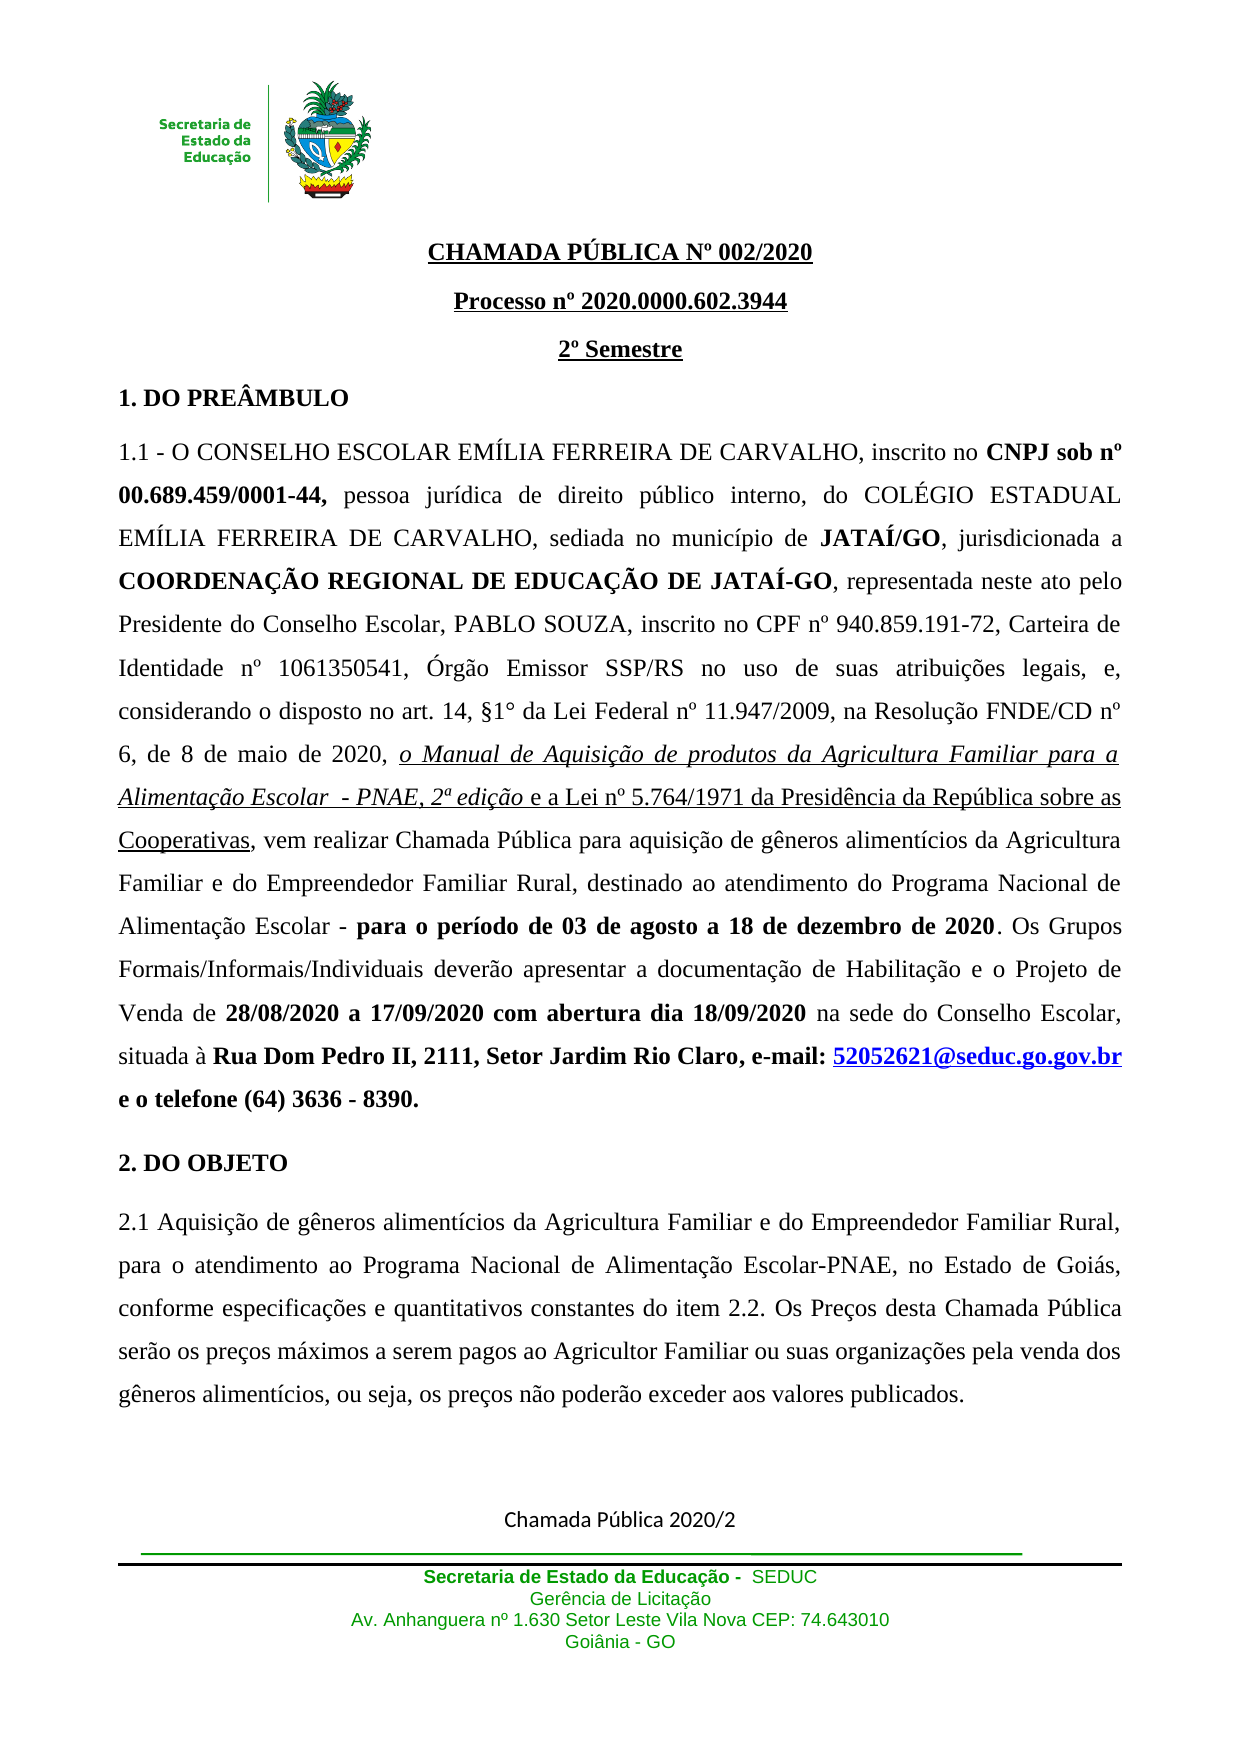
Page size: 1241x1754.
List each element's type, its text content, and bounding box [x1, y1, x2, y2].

text 2. DO OBJETO [118, 1148, 1122, 1177]
text 2º Semestre [118, 334, 1122, 363]
text CHAMADA PÚBLICA Nº 002/2020 [118, 237, 1122, 266]
text 1.1 - O CONSELHO ESCOLAR EMÍLIA FERREIRA DE CARVALHO, inscrito no CNPJ sob nº 00.689.459/0001-44, pessoa jurídica de direito público interno, do COLÉGIO ESTADUAL EMÍLIA FERREIRA DE CARVALHO, sediada no município de JATAÍ/GO, jurisdicionada a COORDENAÇÃO REGIONAL DE EDUCAÇÃO DE JATAÍ-GO, representada neste ato pelo Presidente do Conselho Escolar, PABLO SOUZA, inscrito no CPF nº 940.859.191-72, Carteira de Identidade nº 1061350541, Órgão Emissor SSP/RS no uso de suas atribuições legais, e, considerando o disposto no art. 14, §1° da Lei Federal nº 11.947/2009, na Resolução FNDE/CD nº 6, de 8 de maio de 2020, o Manual de Aquisição de produtos da Agricultura Familiar para a Alimentação Escolar - PNAE, 2ª edição e a Lei nº 5.764/1971 da Presidência da República sobre as Cooperativas, vem realizar Chamada Pública para aquisição de gêneros alimentícios da Agricultura Familiar e do Empreendedor Familiar Rural, destinado ao atendimento do Programa Nacional de Alimentação Escolar - para o período de 03 de agosto a 18 de dezembro de 2020. Os Grupos Formais/Informais/Individuais deverão apresentar a documentação de Habilitação e o Projeto de Venda de 28/08/2020 a 17/09/2020 com abertura dia 18/09/2020 na sede do Conselho Escolar, situada à Rua Dom Pedro II, 2111, Setor Jardim Rio Claro, e-mail: 52052621@seduc.go.gov.br e o telefone (64) 3636 - 8390. [118, 437, 1122, 1113]
text 2.1 Aquisição de gêneros alimentícios da Agricultura Familiar e do Empreendedor Familiar Rural, para o atendimento ao Programa Nacional de Alimentação Escolar-PNAE, no Estado de Goiás, conforme especificações e quantitativos constantes do item 2.2. Os Preços desta Chamada Pública serão os preços máximos a serem pagos ao Agricultor Familiar ou suas organizações pela venda dos gêneros alimentícios, ou seja, os preços não poderão exceder aos valores publicados. [118, 1207, 1122, 1408]
text 1. DO PREÂMBULO [118, 383, 1122, 412]
text Processo nº 2020.0000.602.3944 [118, 286, 1122, 314]
picture [118, 73, 412, 210]
